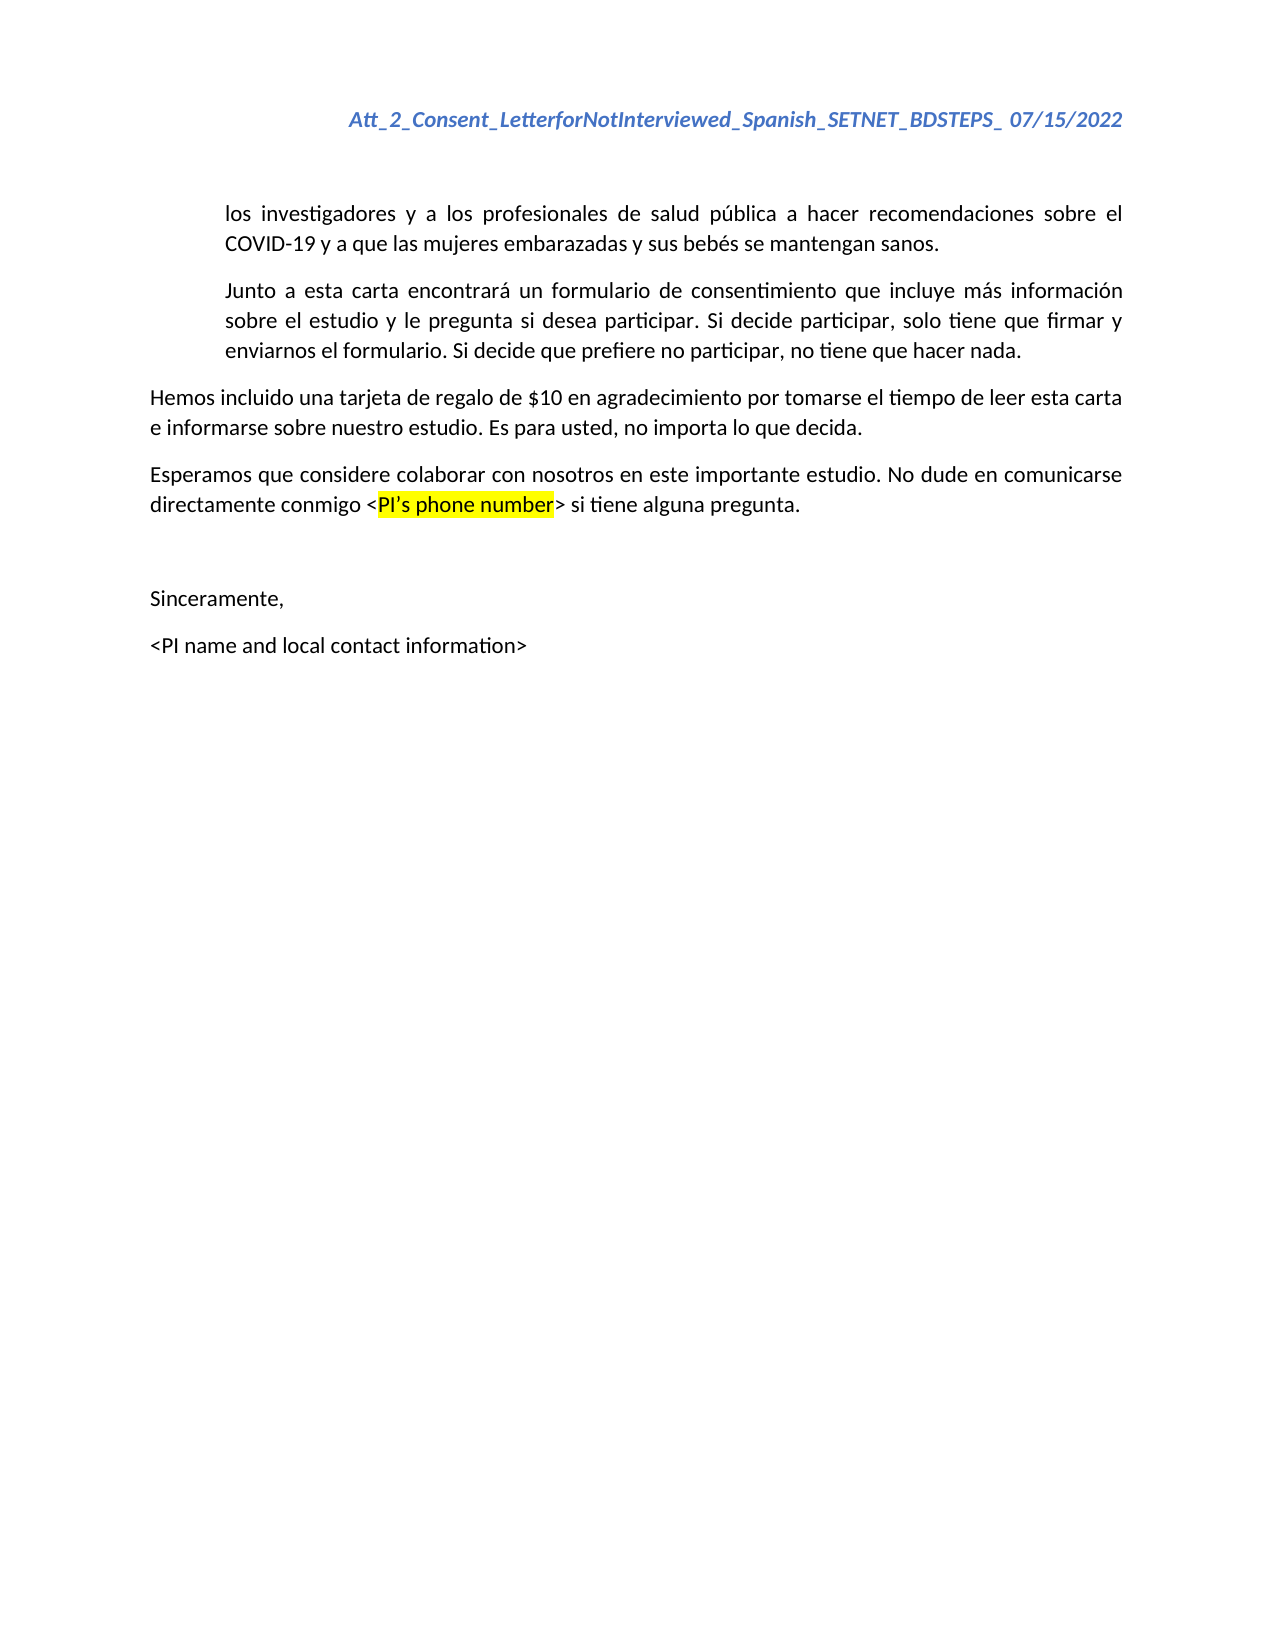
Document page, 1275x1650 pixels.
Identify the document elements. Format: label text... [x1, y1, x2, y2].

text Esperamos que considere colaborar con nosotros en este importante estudio. No dude en comunicarse directamente conmigo <PI’s phone number> si tiene alguna pregunta. [150, 460, 1125, 518]
text Sinceramente, [150, 584, 1125, 612]
text Hemos incluido una tarjeta de regalo de $10 en agradecimiento por tomarse el tiempo de leer esta carta e informarse sobre nuestro estudio. Es para usted, no importa lo que decida. [150, 383, 1125, 441]
text <PI name and local contact information> [150, 631, 1125, 659]
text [225, 199, 1125, 257]
text Junto a esta carta encontrará un formulario de consentimiento que incluye más información sobre el estudio y le pregunta si desea participar. Si decide participar, solo tiene que firmar y enviarnos el formulario. Si decide que prefiere no participar, no tiene que hacer nada. [225, 276, 1125, 364]
